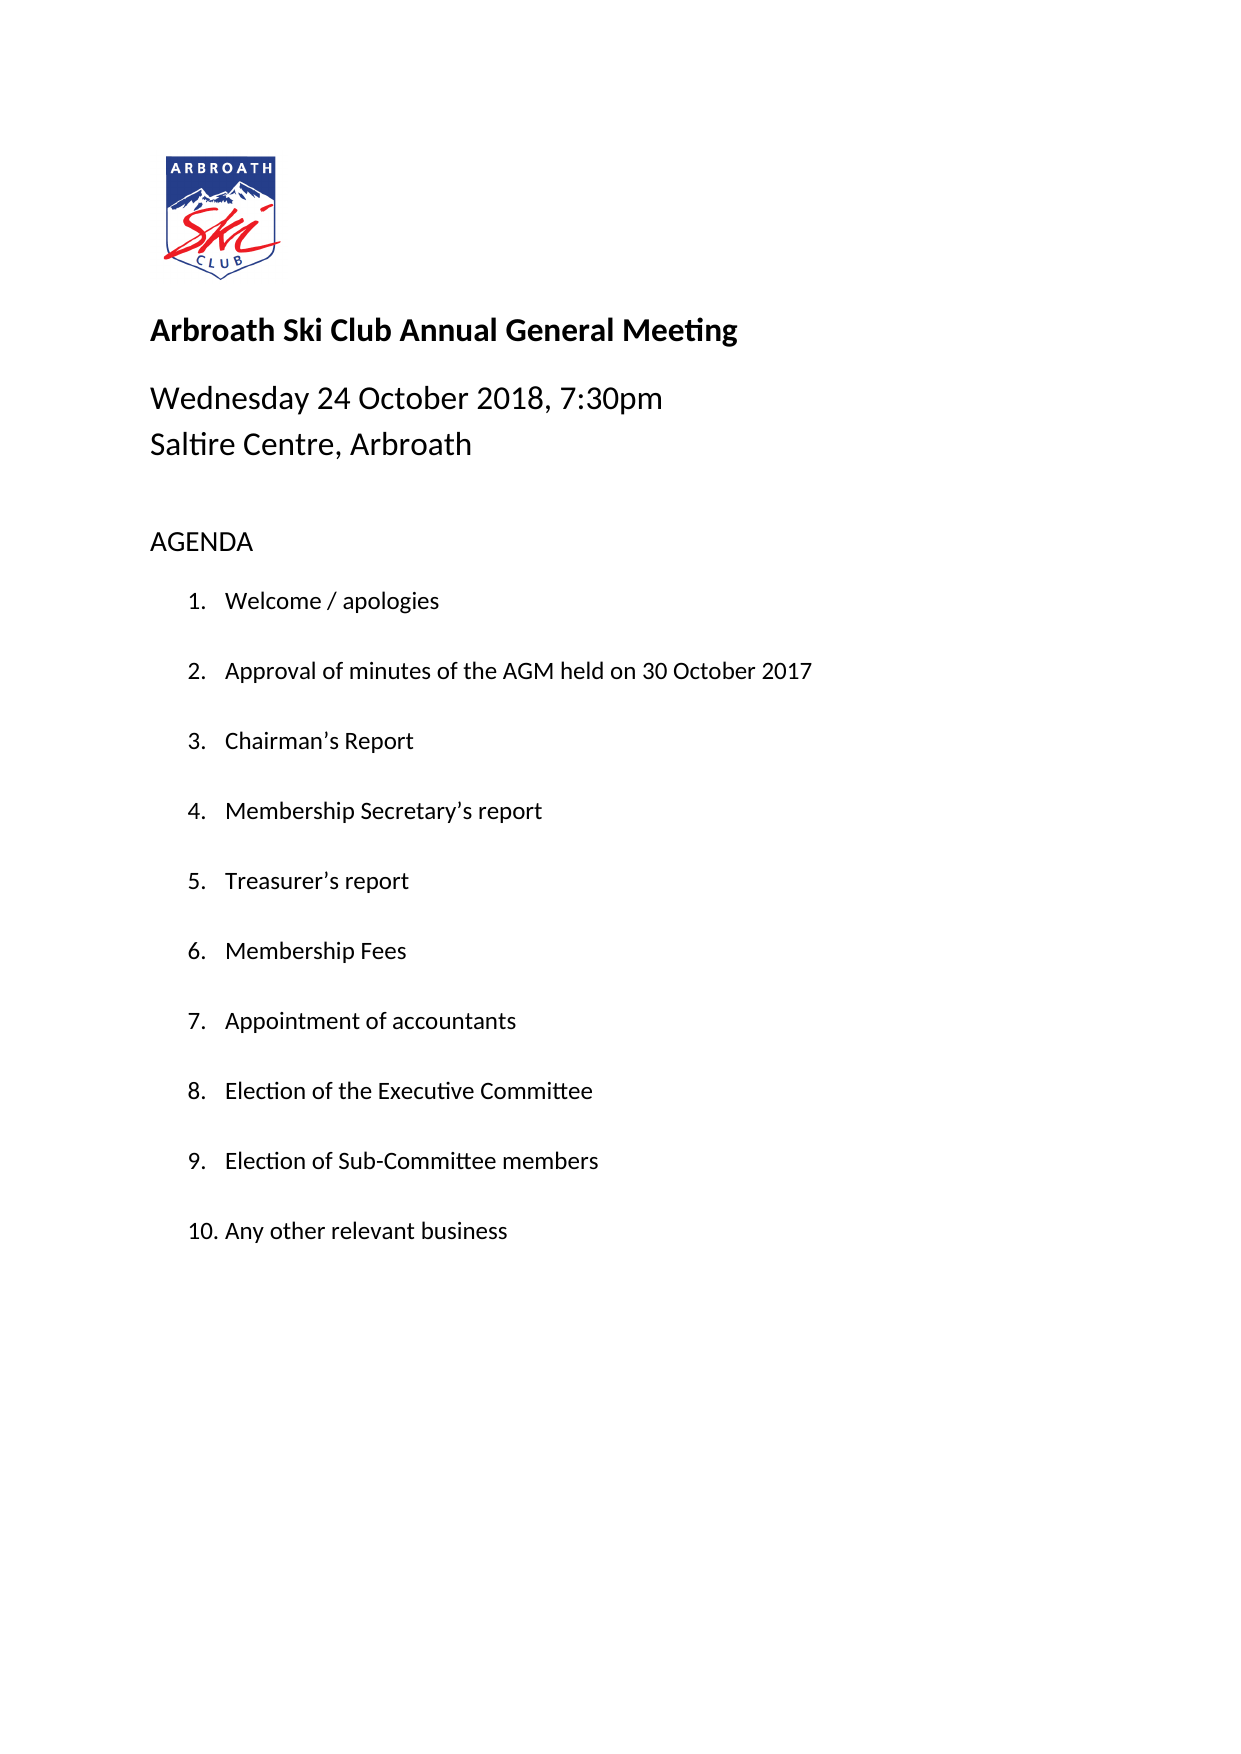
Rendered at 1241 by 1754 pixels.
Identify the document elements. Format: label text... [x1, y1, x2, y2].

list Membership Secretary’s report [187, 795, 829, 826]
list Treasurer’s report [187, 865, 829, 896]
list Election of Sub-Committee members [187, 1145, 829, 1176]
list Appointment of accountants [187, 1005, 829, 1036]
list Election of the Executive Committee [187, 1075, 829, 1106]
list Chairman’s Report [187, 725, 829, 756]
list Membership Fees [187, 935, 829, 966]
text Saltire Centre, Arbroath [150, 423, 829, 464]
text Arbroath Ski Club Annual General Meeting [150, 309, 829, 350]
text Wednesday 24 October 2018, 7:30pm [150, 377, 829, 417]
list Approval of minutes of the AGM held on 30 October 2017 [187, 655, 829, 686]
list Welcome / apologies [187, 585, 829, 616]
list Any other relevant business [187, 1215, 829, 1246]
text AGENDA [150, 523, 829, 559]
